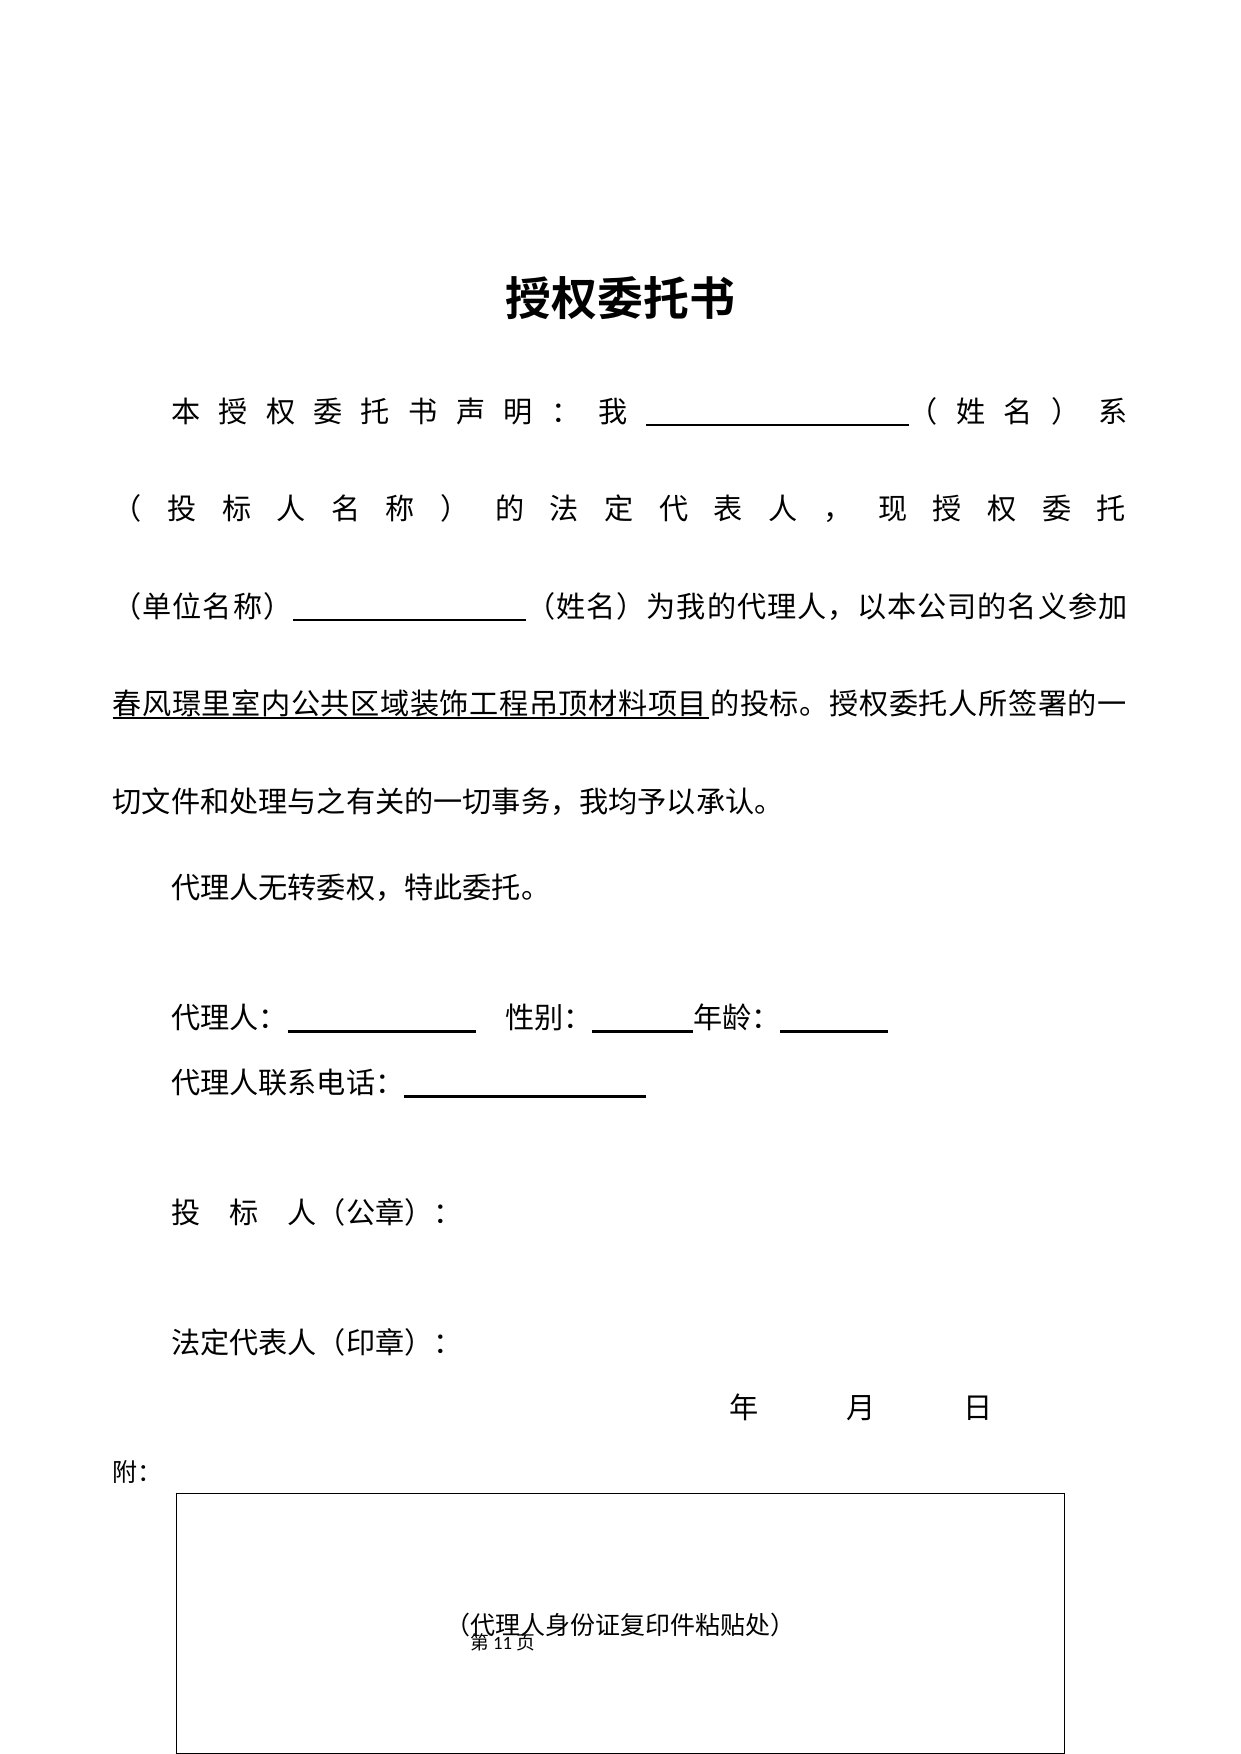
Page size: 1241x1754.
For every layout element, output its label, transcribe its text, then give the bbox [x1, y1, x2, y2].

text 投 标 人（公章）： [112, 1178, 1128, 1243]
text 授权委托书 [112, 247, 1128, 344]
text 代理人无转委权，特此委托。 [112, 853, 1128, 918]
text 附： [112, 1438, 1128, 1503]
text 本授权委托书声明：我 （姓名）系 （投标人名称）的法定代表人，现授权委托 （单位名称） （姓名）为我的代理人，以本公司的名义参加 春风璟里室内公共区域装饰工程吊顶材料项目的投标。授权委托人所签署的一切文件和处理与之有关的一切事务，我均予以承认。 [112, 377, 1128, 832]
text 代理人： 性别： 年龄： [112, 983, 1128, 1048]
text 法定代表人（印章）： [112, 1308, 1128, 1373]
text 代理人联系电话： [112, 1048, 1128, 1113]
text 年 月 日 [112, 1373, 1084, 1438]
table_header （代理人身份证复印件粘贴处） [177, 1494, 1064, 1753]
